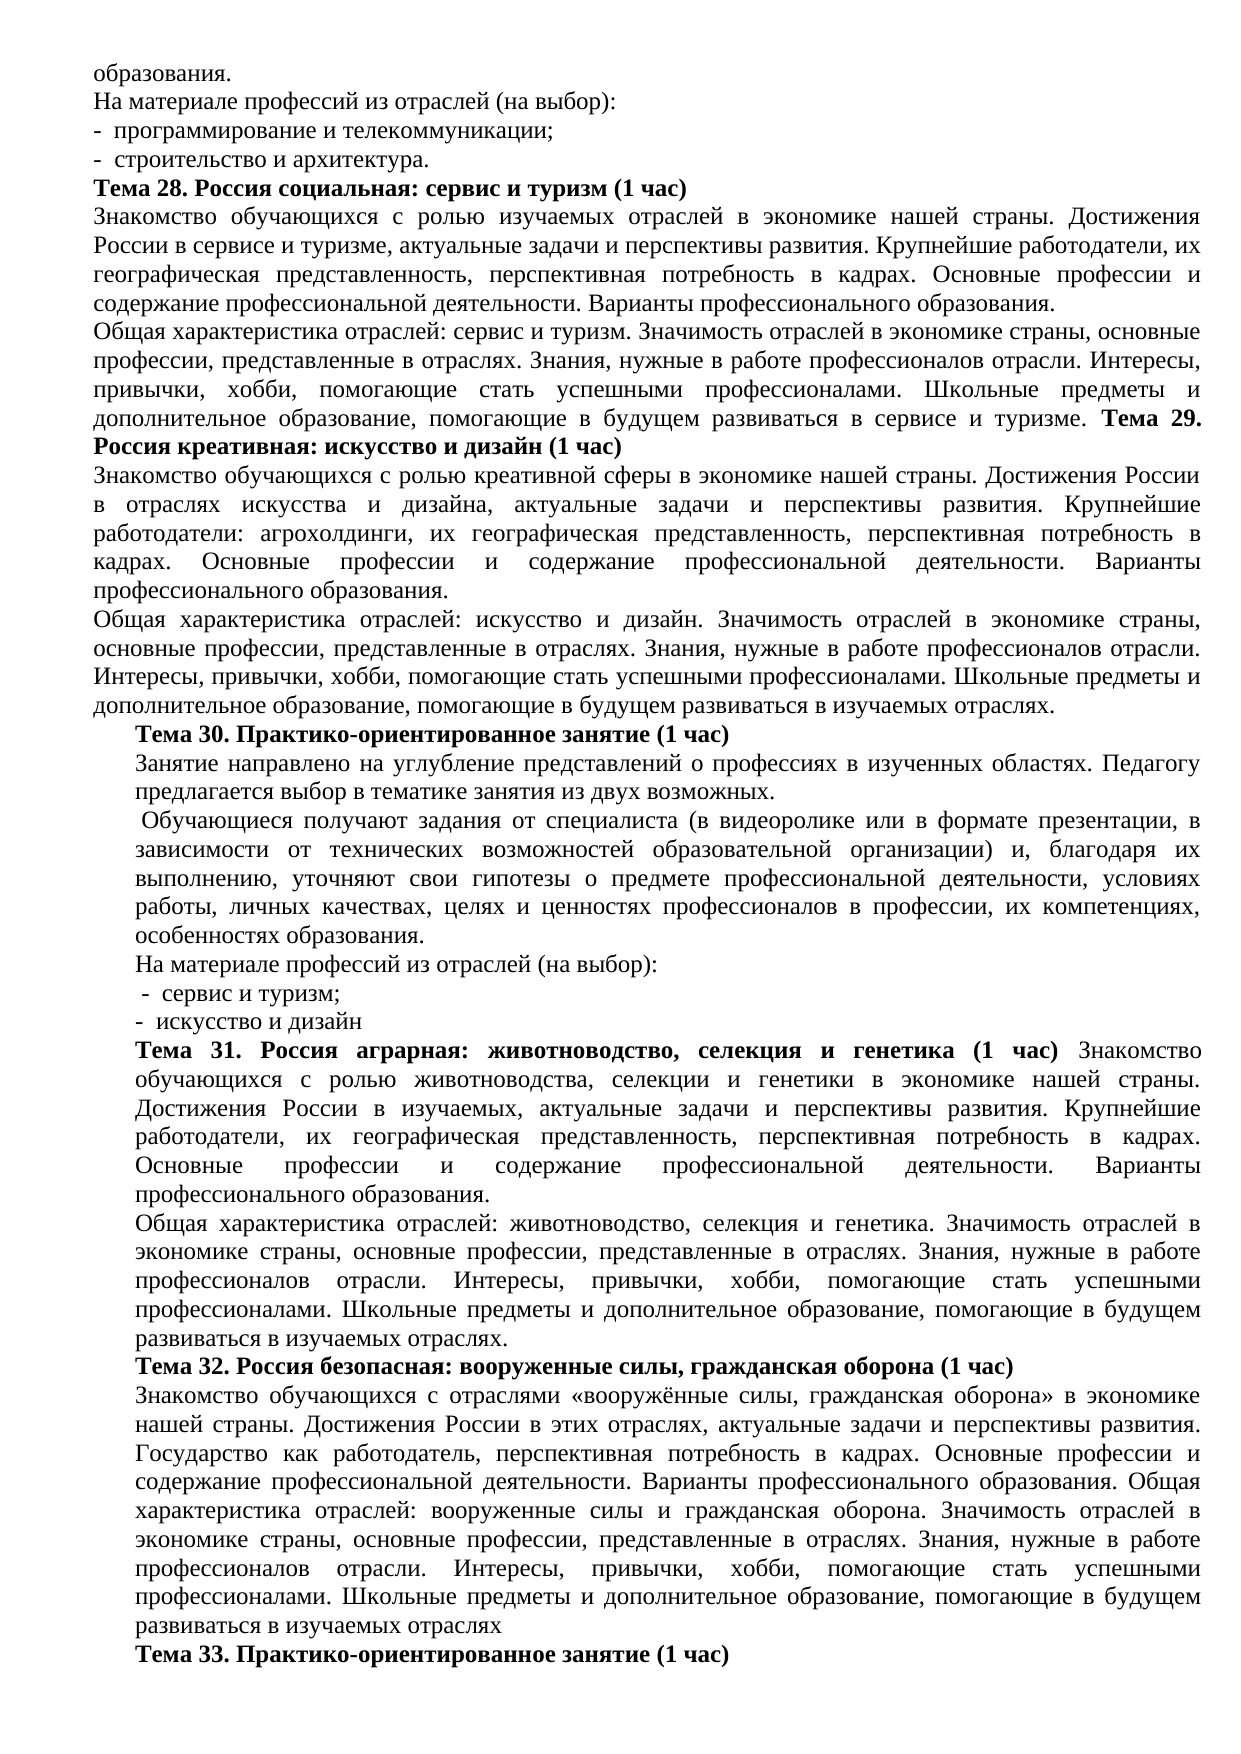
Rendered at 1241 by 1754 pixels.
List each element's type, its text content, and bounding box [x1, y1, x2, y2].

text Тема 31. Россия аграрная: животноводство, селекция и генетика (1 час) Знакомство обучающихся с ролью животноводства, селекции и генетики в экономике нашей страны. Достижения России в изучаемых, актуальные задачи и перспективы развития. Крупнейшие работодатели, их географическая представленность, перспективная потребность в кадрах. Основные профессии и содержание профессиональной деятельности. Варианты профессионального образования. [135, 1035, 1202, 1208]
text Общая характеристика отраслей: сервис и туризм. Значимость отраслей в экономике страны, основные профессии, представленные в отраслях. Знания, нужные в работе профессионалов отрасли. Интересы, привычки, хобби, помогающие стать успешными профессионалами. Школьные предметы и дополнительное образование, помогающие в будущем развиваться в сервисе и туризме. Тема 29. Россия креативная: искусство и дизайн (1 час) [93, 316, 1202, 460]
text Знакомство обучающихся с отраслями «вооружённые силы, гражданская оборона» в экономике нашей страны. Достижения России в этих отраслях, актуальные задачи и перспективы развития. Государство как работодатель, перспективная потребность в кадрах. Основные профессии и содержание профессиональной деятельности. Варианты профессионального образования. Общая характеристика отраслей: вооруженные силы и гражданская оборона. Значимость отраслей в экономике страны, основные профессии, представленные в отраслях. Знания, нужные в работе профессионалов отрасли. Интересы, привычки, хобби, помогающие стать успешными профессионалами. Школьные предметы и дополнительное образование, помогающие в будущем развиваться в изучаемых отраслях [135, 1380, 1202, 1639]
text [93, 58, 1202, 86]
list сервис и туризм; [93, 978, 1202, 1006]
text На материале профессий из отраслей (на выбор): [93, 949, 1202, 978]
list строительство и архитектура. [93, 144, 1202, 173]
text Тема 30. Практико-ориентированное занятие (1 час) [135, 719, 1202, 748]
text Занятие направлено на углубление представлений о профессиях в изученных областях. Педагогу предлагается выбор в тематике занятия из двух возможных. [135, 748, 1202, 805]
text Знакомство обучающихся с ролью креативной сферы в экономике нашей страны. Достижения России в отраслях искусства и дизайна, актуальные задачи и перспективы развития. Крупнейшие работодатели: агрохолдинги, их географическая представленность, перспективная потребность в кадрах. Основные профессии и содержание профессиональной деятельности. Варианты профессионального образования. [93, 460, 1202, 604]
text Тема 28. Россия социальная: сервис и туризм (1 час) [93, 173, 1202, 201]
list программирование и телекоммуникации; [93, 115, 1202, 144]
list искусство и дизайн [93, 1006, 1202, 1035]
text Знакомство обучающихся с ролью изучаемых отраслей в экономике нашей страны. Достижения России в сервисе и туризме, актуальные задачи и перспективы развития. Крупнейшие работодатели, их географическая представленность, перспективная потребность в кадрах. Основные профессии и содержание профессиональной деятельности. Варианты профессионального образования. [93, 201, 1202, 316]
text Общая характеристика отраслей: животноводство, селекция и генетика. Значимость отраслей в экономике страны, основные профессии, представленные в отраслях. Знания, нужные в работе профессионалов отрасли. Интересы, привычки, хобби, помогающие стать успешными профессионалами. Школьные предметы и дополнительное образование, помогающие в будущем развиваться в изучаемых отраслях. [135, 1208, 1202, 1351]
text Общая характеристика отраслей: искусство и дизайн. Значимость отраслей в экономике страны, основные профессии, представленные в отраслях. Знания, нужные в работе профессионалов отрасли. Интересы, привычки, хобби, помогающие стать успешными профессионалами. Школьные предметы и дополнительное образование, помогающие в будущем развиваться в изучаемых отраслях. [93, 604, 1202, 719]
text Тема 33. Практико-ориентированное занятие (1 час) [93, 1639, 1202, 1668]
text На материале профессий из отраслей (на выбор): [93, 86, 1202, 115]
text Тема 32. Россия безопасная: вооруженные силы, гражданская оборона (1 час) [93, 1351, 1202, 1380]
